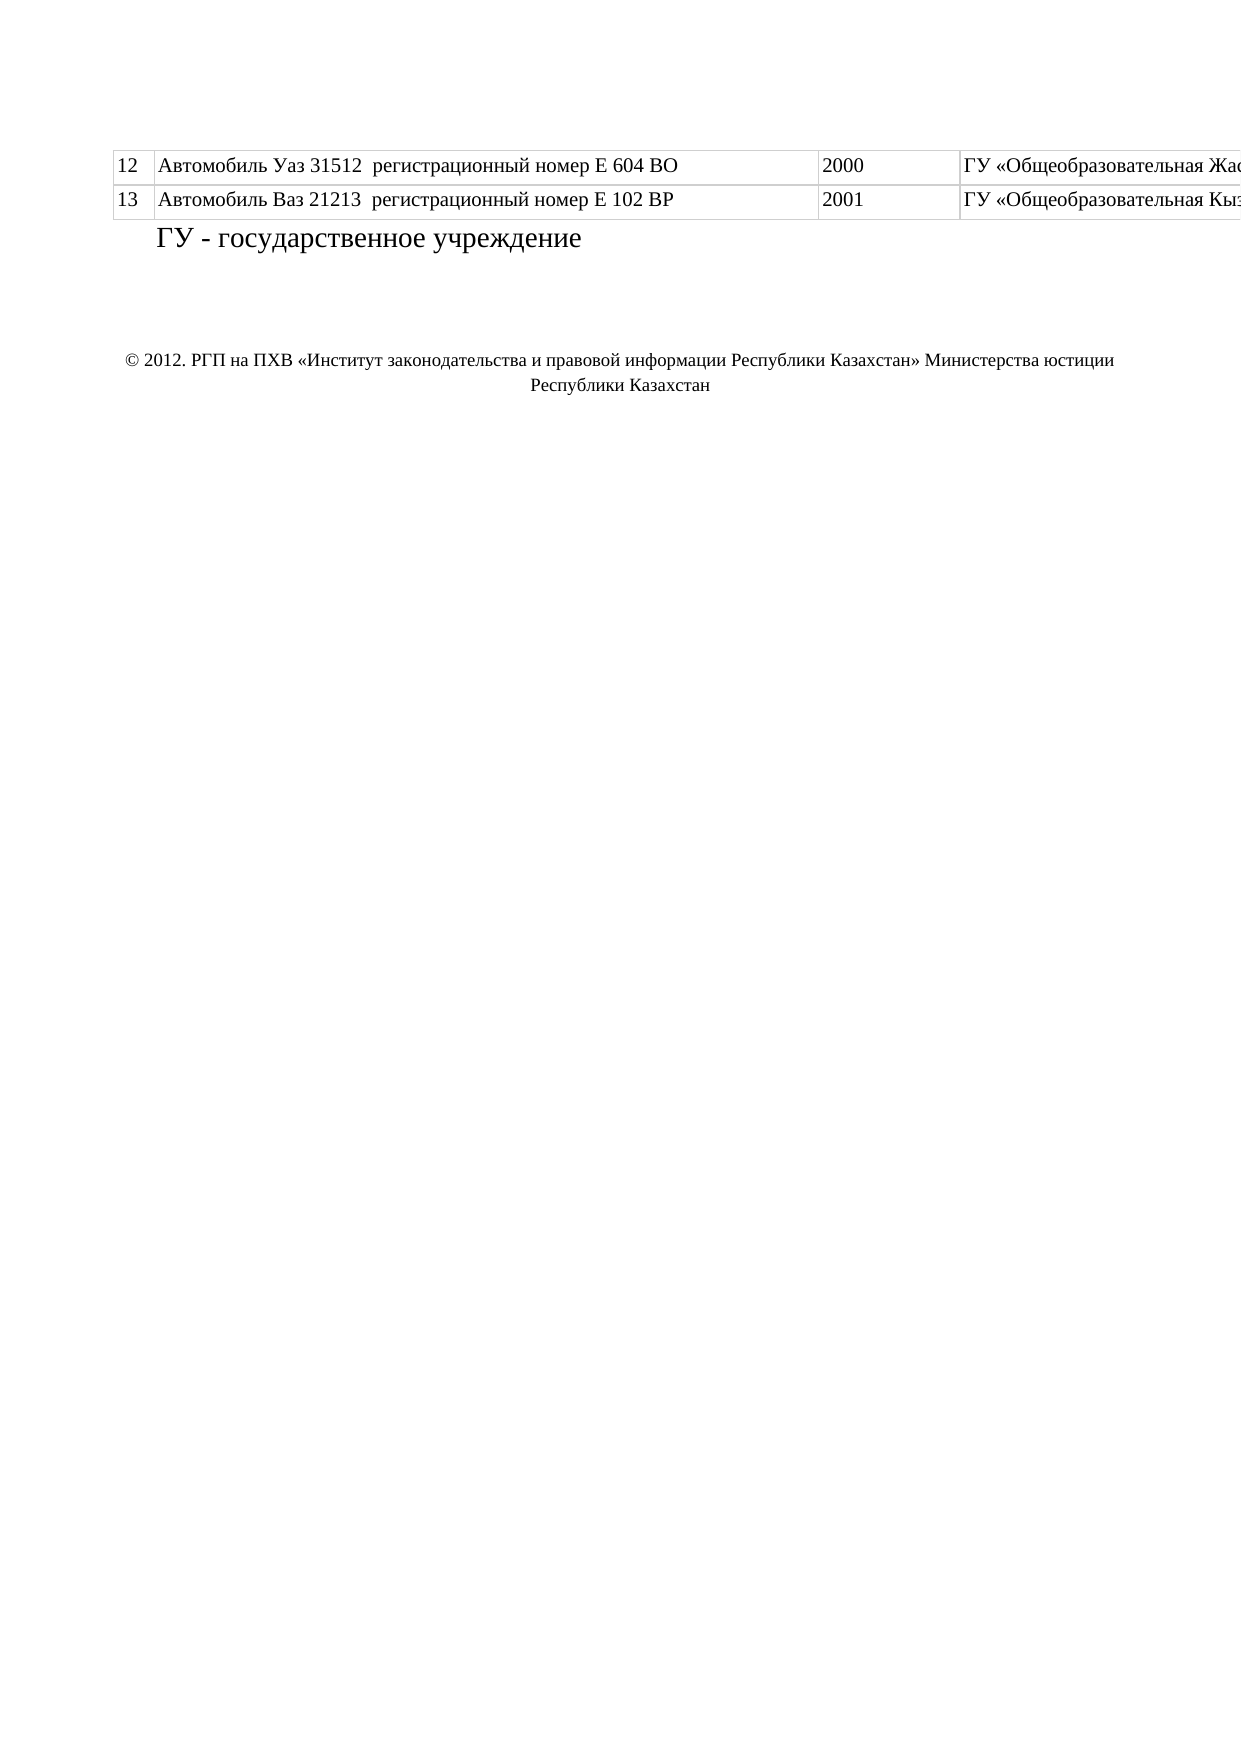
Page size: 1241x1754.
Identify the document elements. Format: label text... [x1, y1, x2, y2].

table_cell Автомобиль Ваз 21213 регистрационный номер E 102 BP [155, 186, 818, 219]
text ГУ - государственное учреждение [112, 220, 1128, 253]
table_cell 12 [114, 151, 154, 184]
table_cell Автомобиль Уаз 31512 регистрационный номер E 604 BO [155, 151, 818, 184]
table_cell ГУ «Общеобразовательная Кызылуйская основная школа» [961, 186, 1240, 219]
text © 2012. РГП на ПХВ «Институт законодательства и правовой информации Республики Казахстан» Министерства юстиции Республики Казахстан [112, 349, 1128, 396]
table_cell 13 [114, 186, 154, 219]
table_cell 2001 [819, 186, 959, 219]
table_cell ГУ «Общеобразовательная Жаскайратская начальная школа» [961, 151, 1240, 184]
table_cell 2000 [819, 151, 959, 184]
